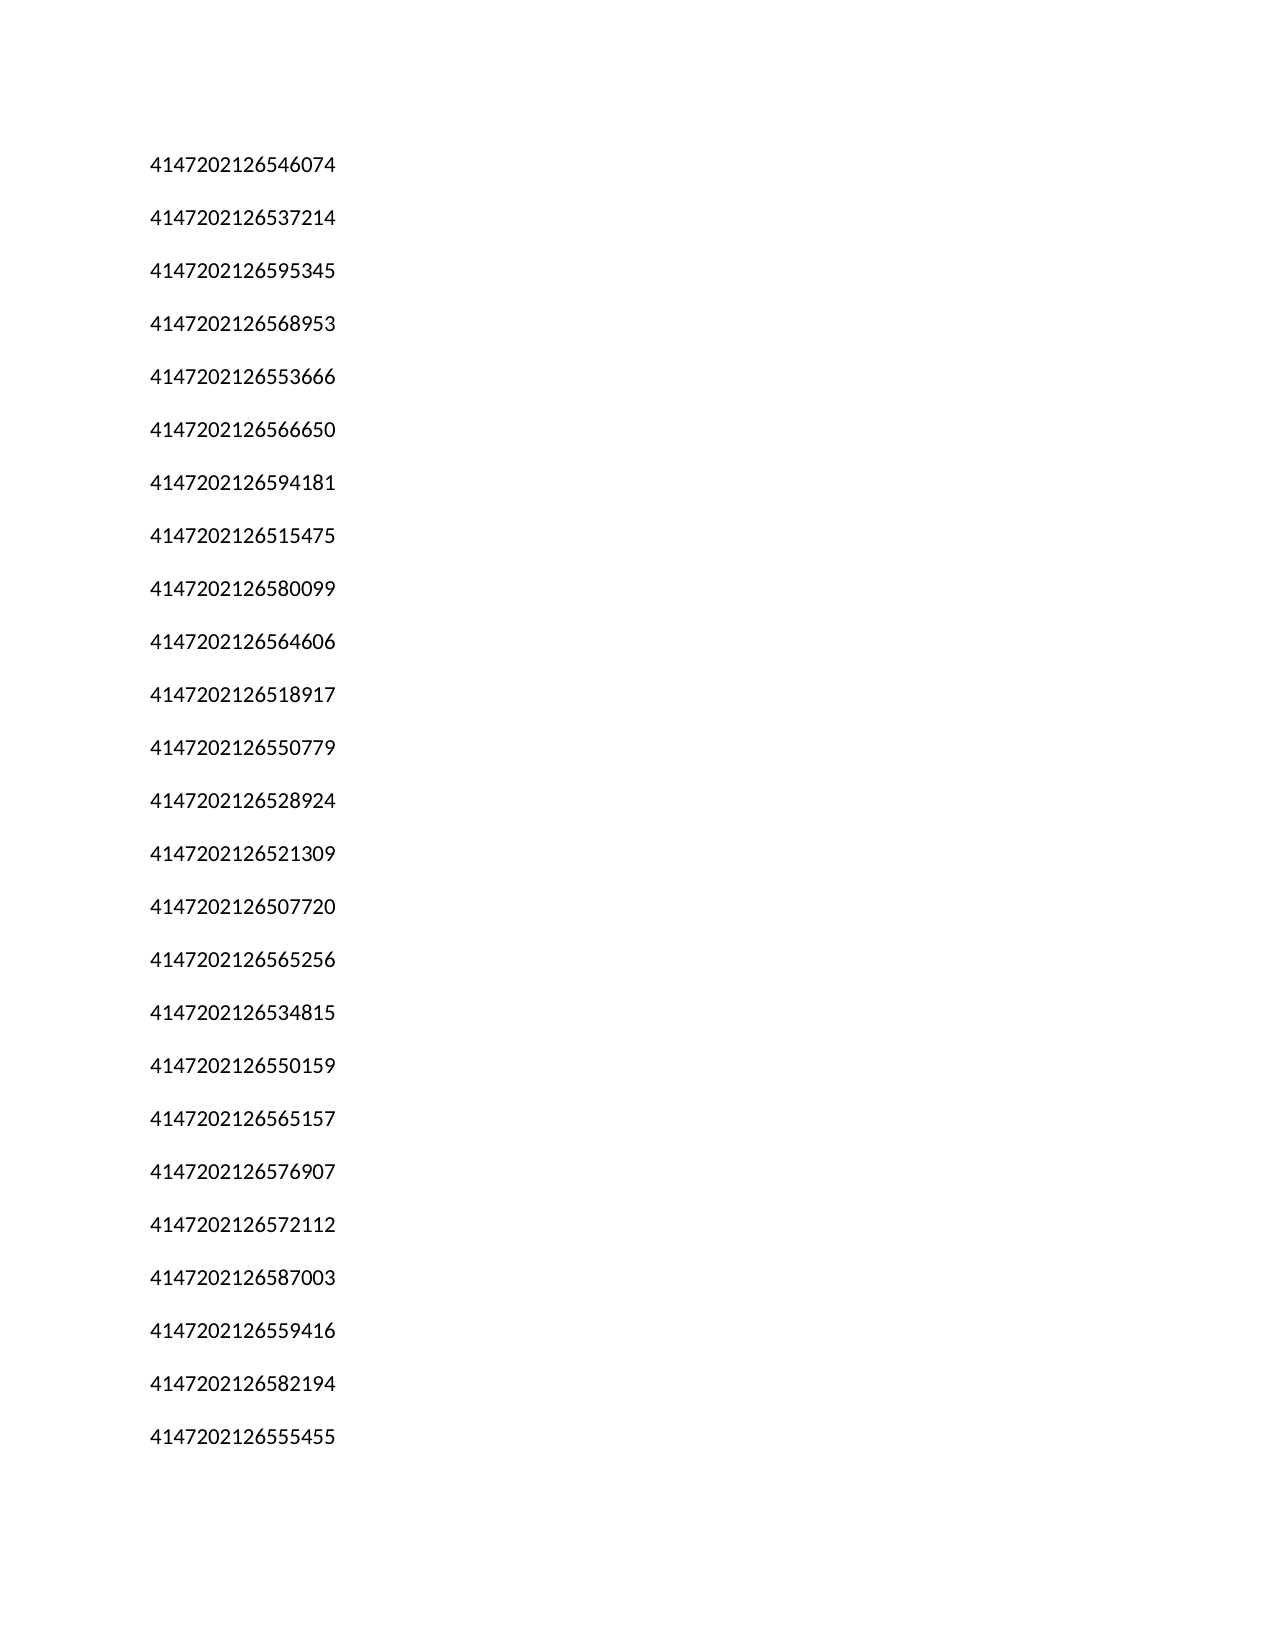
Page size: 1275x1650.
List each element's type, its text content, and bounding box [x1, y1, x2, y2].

text 4147202126564606 [150, 627, 1125, 655]
text 4147202126566650 [150, 415, 1125, 443]
text 4147202126521309 [150, 839, 1125, 867]
text 4147202126550159 [150, 1051, 1125, 1079]
text 4147202126550779 [150, 733, 1125, 761]
text 4147202126553666 [150, 362, 1125, 390]
text 4147202126555455 [150, 1422, 1125, 1451]
text 4147202126565157 [150, 1104, 1125, 1132]
text 4147202126507720 [150, 892, 1125, 920]
text 4147202126576907 [150, 1157, 1125, 1185]
text 4147202126518917 [150, 680, 1125, 708]
text 4147202126528924 [150, 786, 1125, 814]
text 4147202126546074 [150, 150, 1125, 178]
text 4147202126568953 [150, 309, 1125, 337]
text 4147202126594181 [150, 468, 1125, 496]
text 4147202126572112 [150, 1210, 1125, 1238]
text 4147202126565256 [150, 945, 1125, 973]
text 4147202126534815 [150, 998, 1125, 1026]
text 4147202126595345 [150, 256, 1125, 284]
text 4147202126559416 [150, 1316, 1125, 1344]
text 4147202126587003 [150, 1263, 1125, 1291]
text 4147202126537214 [150, 203, 1125, 231]
text 4147202126515475 [150, 521, 1125, 549]
text 4147202126580099 [150, 574, 1125, 602]
text 4147202126582194 [150, 1369, 1125, 1397]
